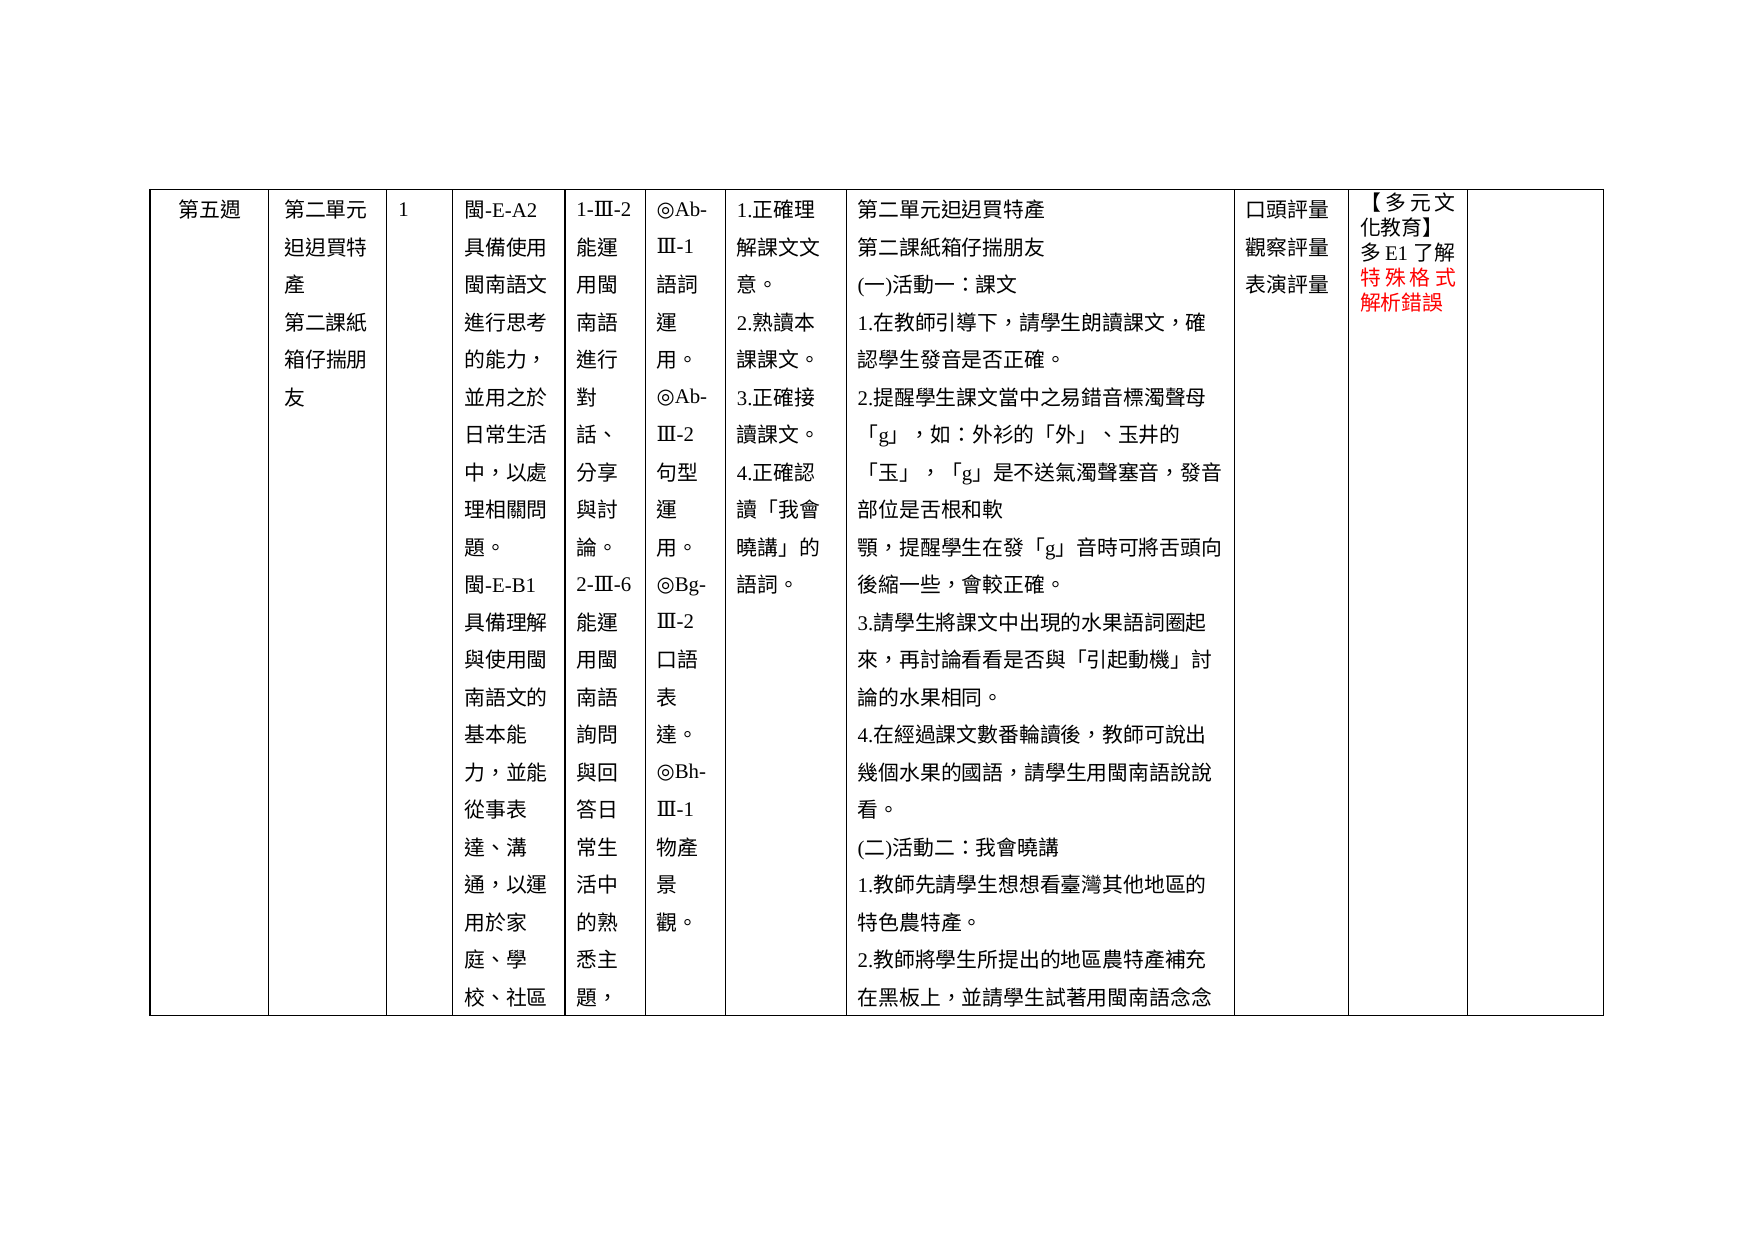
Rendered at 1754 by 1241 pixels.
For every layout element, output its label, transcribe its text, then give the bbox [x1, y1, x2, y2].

table_cell 1 [387, 190, 452, 1015]
table_cell 第二單元𨑨迌買特產 第二課紙箱仔揣朋友 [269, 190, 386, 1015]
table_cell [726, 190, 846, 1015]
table_cell 第五週 [151, 190, 268, 1015]
table_cell [1468, 190, 1603, 1015]
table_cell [847, 190, 1234, 1015]
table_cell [646, 190, 725, 1015]
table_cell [1349, 190, 1467, 1015]
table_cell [453, 190, 564, 1015]
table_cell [566, 190, 645, 1015]
table_cell 口頭評量 觀察評量 表演評量 [1235, 190, 1348, 1015]
